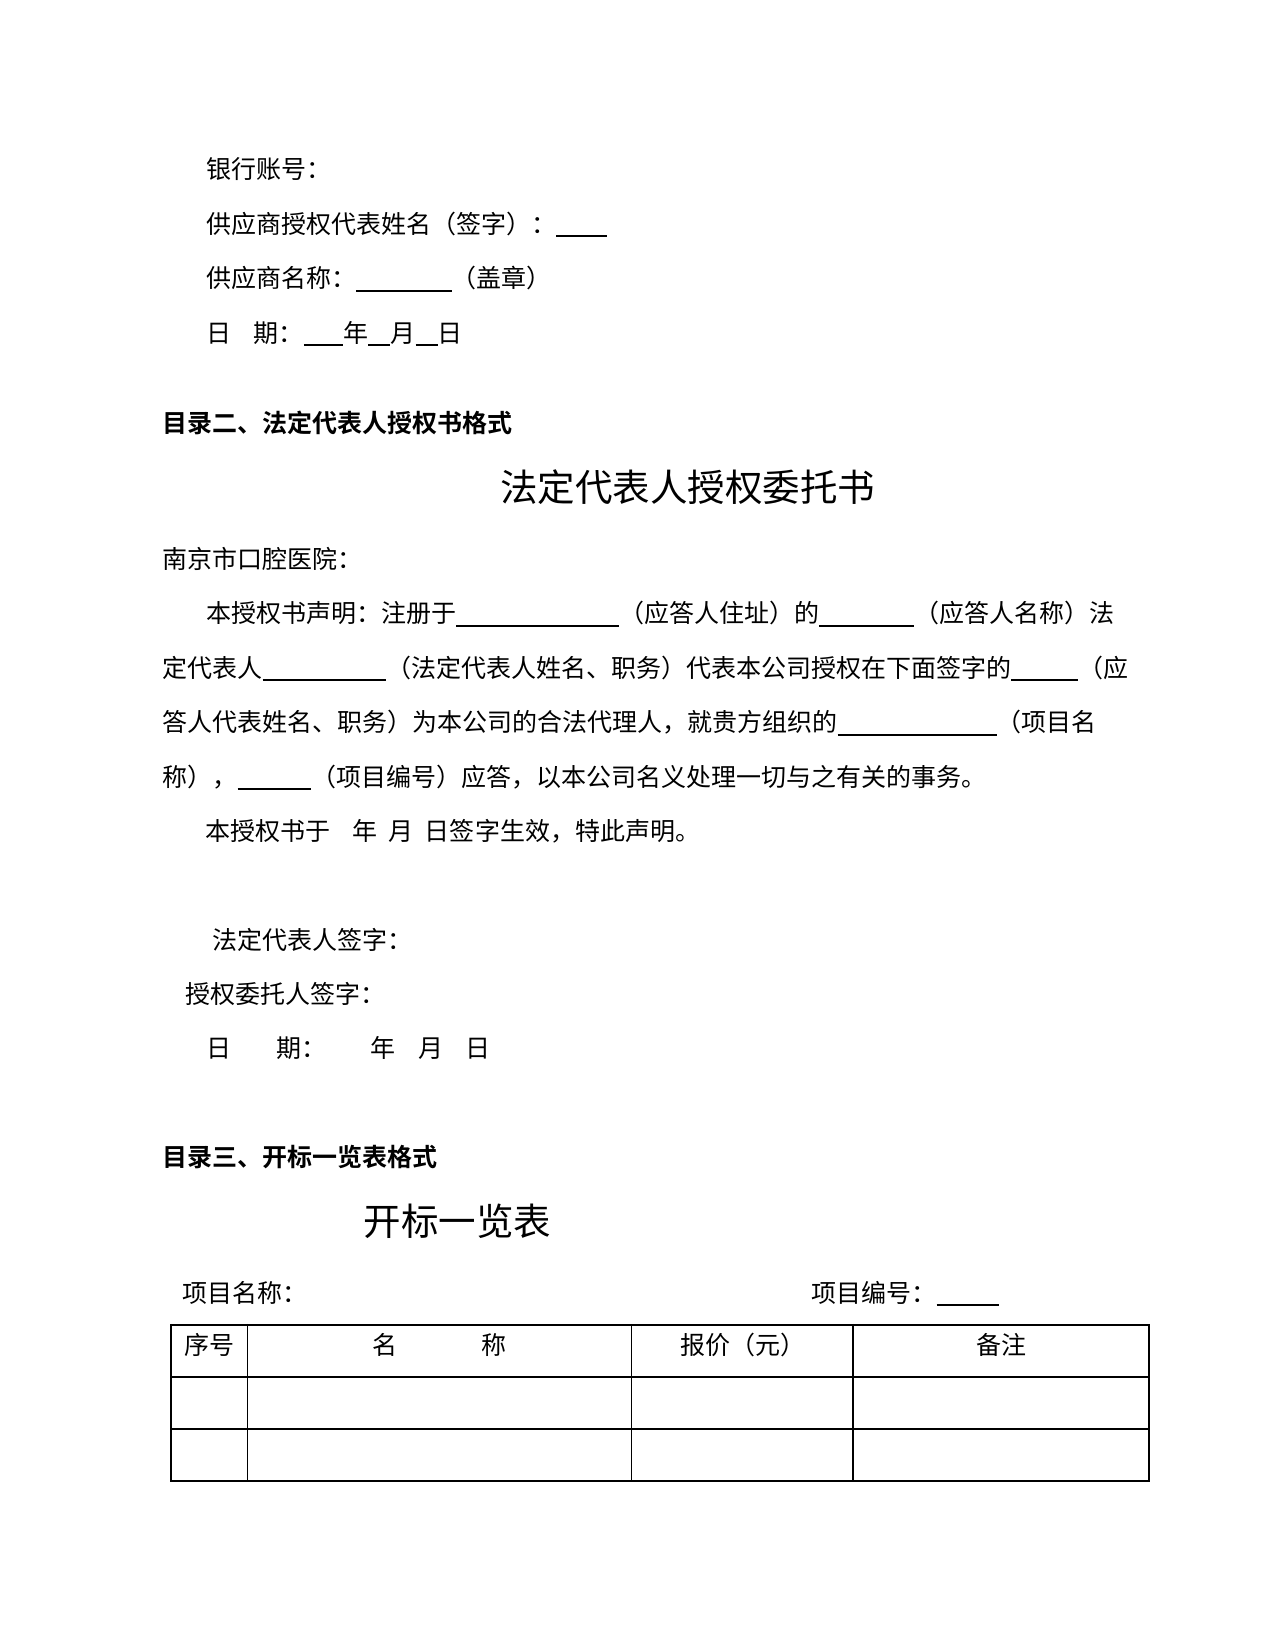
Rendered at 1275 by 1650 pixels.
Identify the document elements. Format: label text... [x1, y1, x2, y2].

text 本授权书于 年 月 日签字生效，特此声明。 [162, 811, 1137, 848]
text 本授权书声明：注册于 （应答人住址）的 （应答人名称）法定代表人 （法定代表人姓名、职务）代表本公司授权在下面签字的 （应答人代表姓名、职务）为本公司的合法代理人，就贵方组织的 （项目名称）， （项目编号）应答，以本公司名义处理一切与之有关的事务。 [162, 594, 1137, 793]
table_cell [172, 1430, 247, 1480]
table_cell [632, 1430, 852, 1480]
table_cell [248, 1378, 631, 1428]
text 目录三、开标一览表格式 [162, 1138, 1137, 1174]
table_cell [172, 1378, 247, 1428]
text 日 期： 年 月 日 [162, 313, 1137, 349]
text 供应商名称： （盖章） [162, 259, 1137, 295]
table_header 项目名称： [171, 1273, 800, 1324]
table_cell 备注 [854, 1326, 1148, 1376]
table_header 项目编号： [800, 1273, 1149, 1324]
table_cell 名 称 [248, 1326, 631, 1376]
text 日 期： 年 月 日 [162, 1029, 1137, 1065]
text 供应商授权代表姓名（签字）： [162, 204, 1137, 241]
table_cell [854, 1430, 1148, 1480]
table_cell [632, 1378, 852, 1428]
table_cell 报价（元） [632, 1326, 852, 1376]
text 开标一览表 [162, 1192, 1137, 1246]
table_cell 序号 [172, 1326, 247, 1376]
text 法定代表人授权委托书 [162, 458, 1137, 512]
table_cell [248, 1430, 631, 1480]
text 南京市口腔医院： [162, 539, 1137, 576]
text 银行账号： [162, 150, 1137, 186]
table_cell [854, 1378, 1148, 1428]
text 授权委托人签字： [162, 974, 1137, 1011]
text 法定代表人签字： [162, 920, 1137, 956]
text 目录二、法定代表人授权书格式 [162, 404, 1137, 440]
